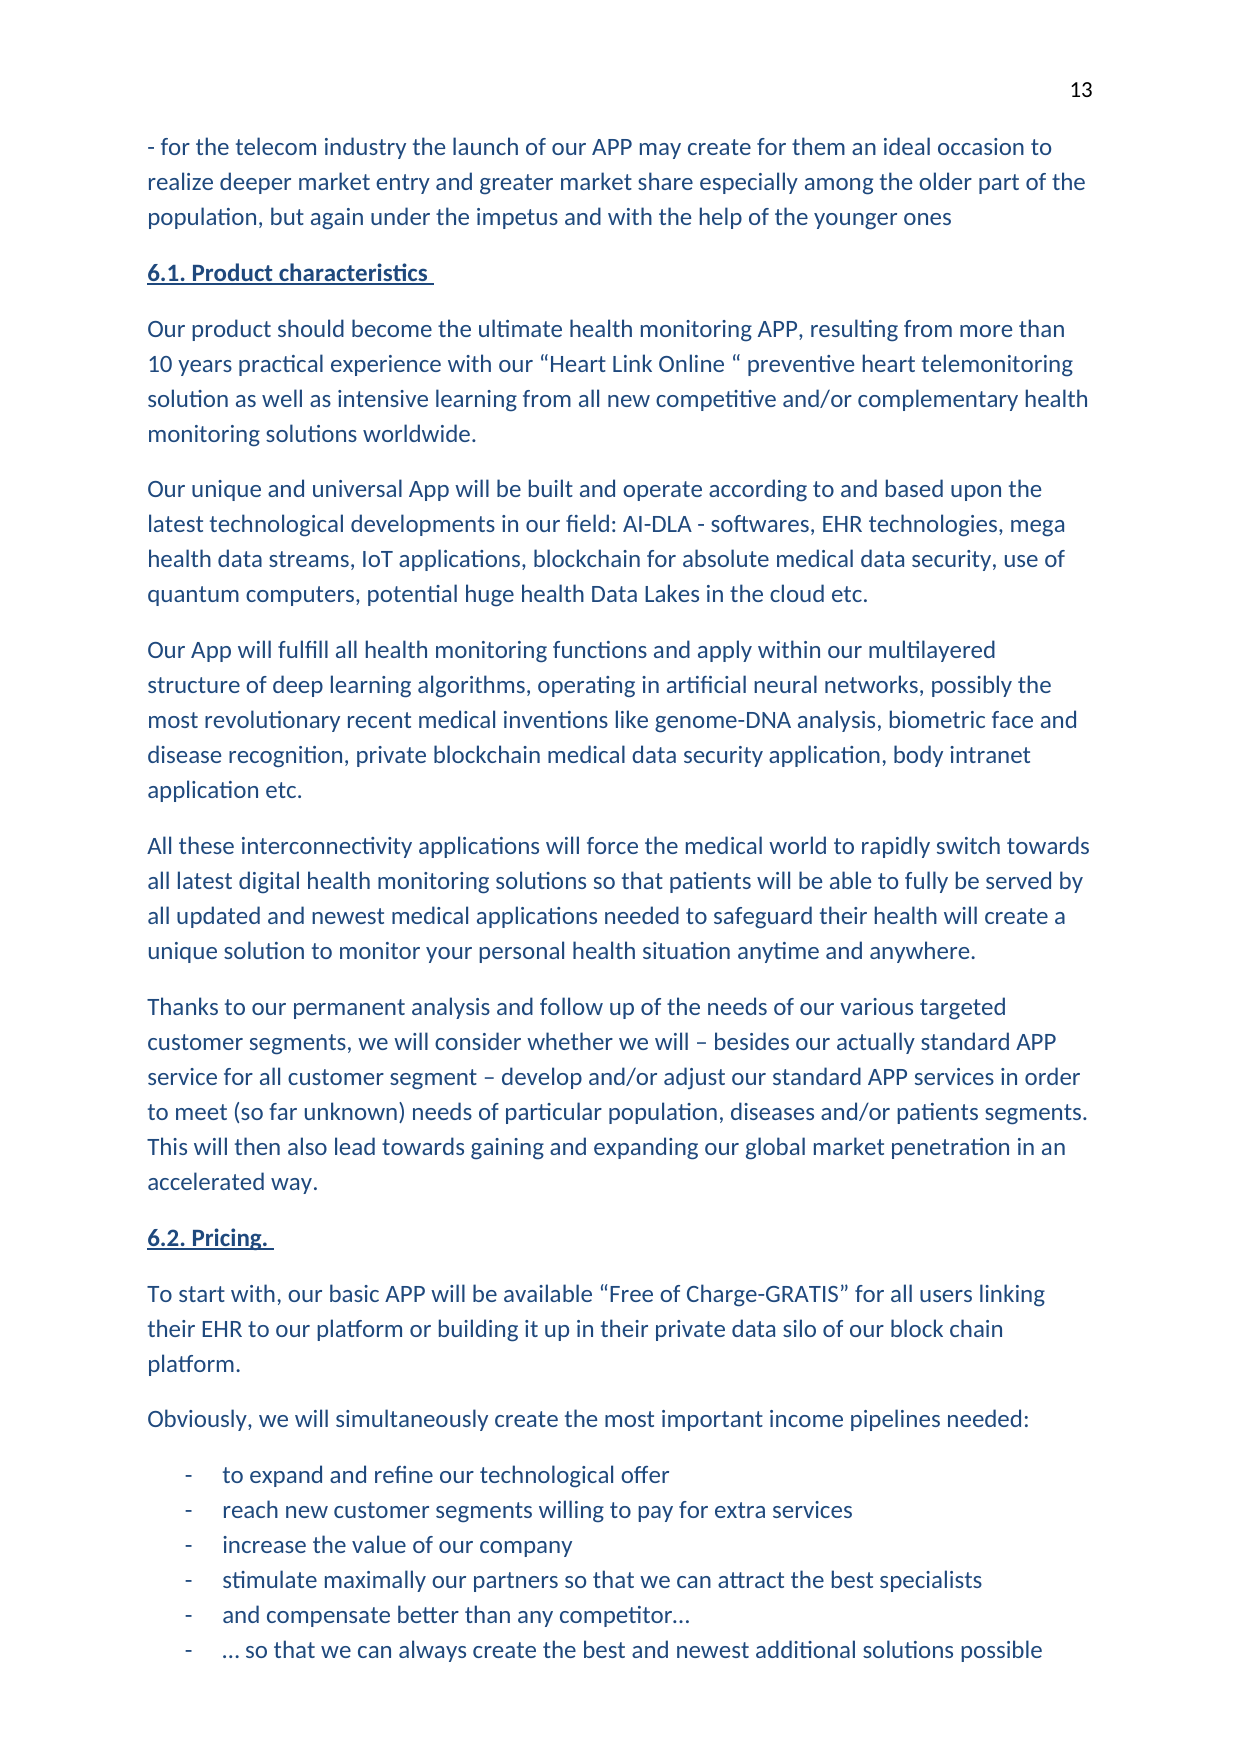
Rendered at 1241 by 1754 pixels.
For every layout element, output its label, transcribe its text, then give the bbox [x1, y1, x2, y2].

text Obviously, we will simultaneously create the most important income pipelines needed: [147, 1403, 1092, 1434]
list … so that we can always create the best and newest additional solutions possible [184, 1634, 1092, 1665]
text To start with, our basic APP will be available “Free of Charge-GRATIS” for all users linking their EHR to our platform or building it up in their private data silo of our block chain platform. [147, 1278, 1092, 1378]
text - for the telecom industry the launch of our APP may create for them an ideal occasion to realize deeper market entry and greater market share especially among the older part of the population, but again under the impetus and with the help of the younger ones [147, 131, 1092, 232]
text 6.2. Pricing. [147, 1222, 1092, 1252]
list reach new customer segments willing to pay for extra services [184, 1494, 1092, 1525]
text All these interconnectivity applications will force the medical world to rapidly switch towards all latest digital health monitoring solutions so that patients will be able to fully be served by all updated and newest medical applications needed to safeguard their health will create a unique solution to monitor your personal health situation anytime and anywhere. [147, 830, 1092, 966]
list increase the value of our company [184, 1529, 1092, 1560]
text Our App will fulfill all health monitoring functions and apply within our multilayered structure of deep learning algorithms, operating in artificial neural networks, possibly the most revolutionary recent medical inventions like genome-DNA analysis, biometric face and disease recognition, private blockchain medical data security application, body intranet application etc. [147, 634, 1092, 805]
text Our unique and universal App will be built and operate according to and based upon the latest technological developments in our field: AI-DLA - softwares, EHR technologies, mega health data streams, IoT applications, blockchain for absolute medical data security, use of quantum computers, potential huge health Data Lakes in the cloud etc. [147, 473, 1092, 609]
list stimulate maximally our partners so that we can attract the best specialists [184, 1564, 1092, 1595]
list and compensate better than any competitor… [184, 1599, 1092, 1630]
text Thanks to our permanent analysis and follow up of the needs of our various targeted customer segments, we will consider whether we will – besides our actually standard APP service for all customer segment – develop and/or adjust our standard APP services in order to meet (so far unknown) needs of particular population, diseases and/or patients segments. This will then also lead towards gaining and expanding our global market penetration in an accelerated way. [147, 991, 1092, 1197]
list to expand and refine our technological offer [184, 1459, 1092, 1490]
text Our product should become the ultimate health monitoring APP, resulting from more than 10 years practical experience with our “Heart Link Online “ preventive heart telemonitoring solution as well as intensive learning from all new competitive and/or complementary health monitoring solutions worldwide. [147, 313, 1092, 448]
text 6.1. Product characteristics [147, 257, 1092, 287]
